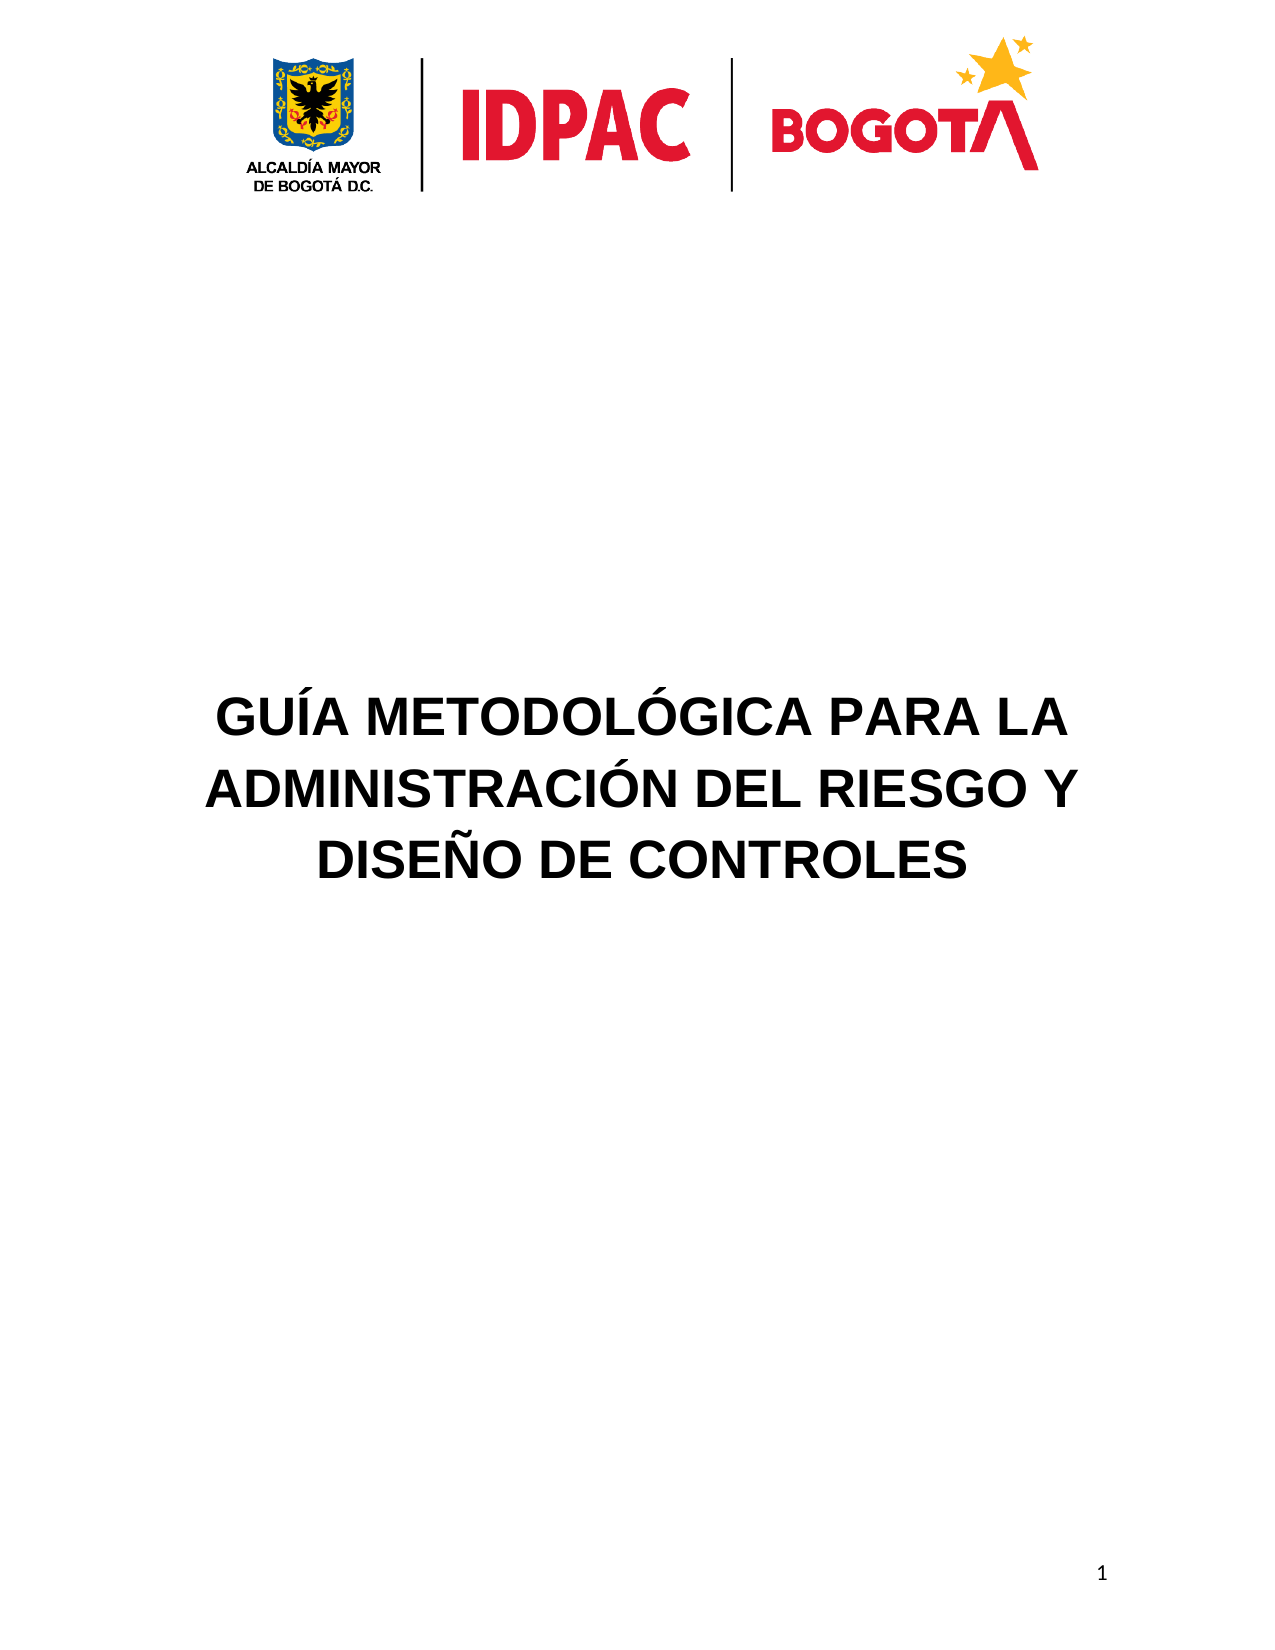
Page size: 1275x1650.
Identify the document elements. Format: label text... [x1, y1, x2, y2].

picture [246, 35, 1039, 192]
text GUÍA METODOLÓGICA PARA LA ADMINISTRACIÓN DEL RIESGO Y DISEÑO DE CONTROLES [177, 685, 1107, 890]
